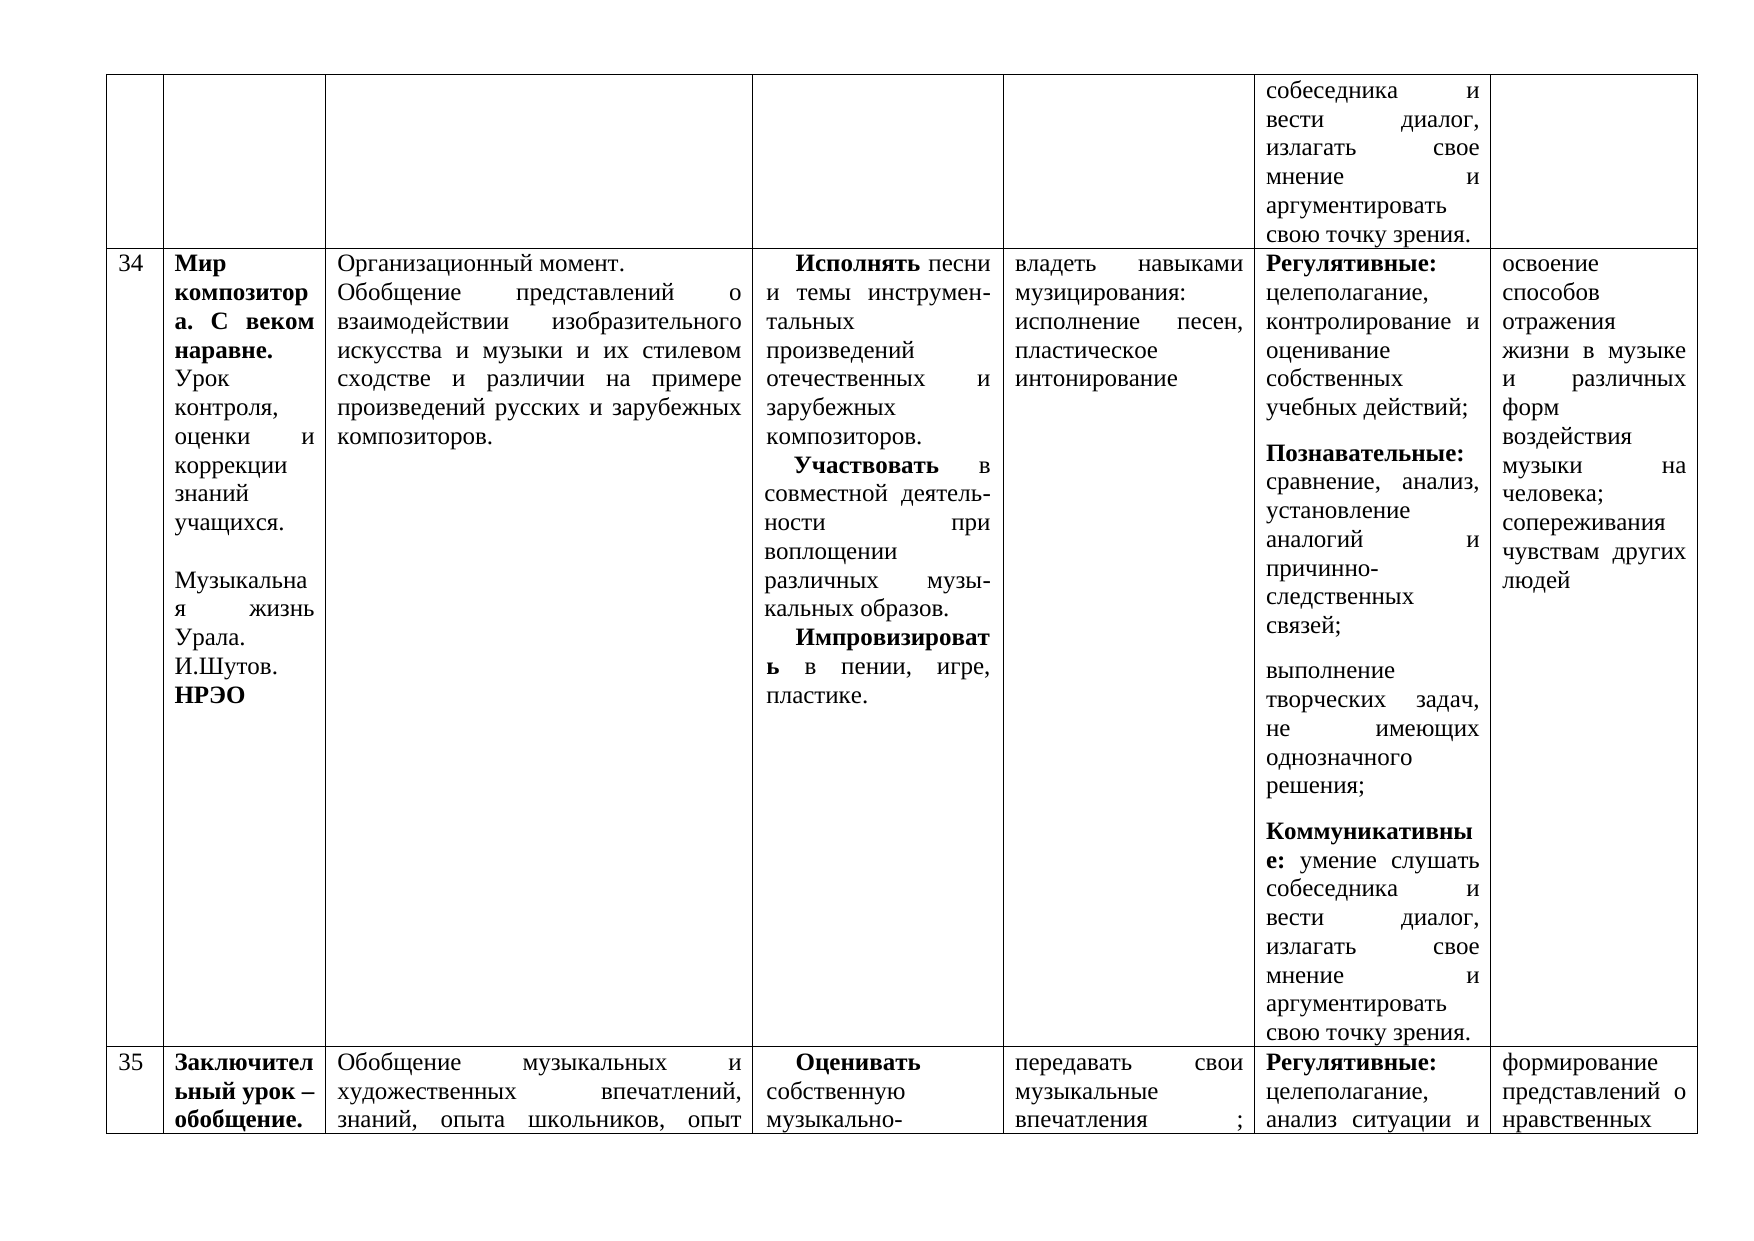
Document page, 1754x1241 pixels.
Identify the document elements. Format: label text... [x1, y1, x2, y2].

table_cell владеть навыками музицирования: исполнение песен, пластическое интонирование [1004, 249, 1254, 1046]
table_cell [1255, 1047, 1490, 1133]
table_cell освоение способов отражения жизни в музыке и различных форм воздействия музыки на человека; сопереживания чувствам других людей [1491, 249, 1697, 1046]
table_cell Исполнять песни и темы инструментальных произведений отечественных и зарубежных композиторов. Участвовать в совместной деятельности при воплощении различных музыкальных образов. Импровизировать в пении, игре, пластике. [753, 249, 1003, 1046]
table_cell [1491, 1047, 1697, 1133]
table_cell 33 [107, 75, 163, 247]
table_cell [1004, 1047, 1254, 1133]
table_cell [164, 75, 325, 247]
table_cell 35 [107, 1047, 163, 1133]
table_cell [753, 75, 1003, 247]
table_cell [1255, 75, 1490, 247]
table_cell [753, 1047, 1003, 1133]
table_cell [164, 1047, 325, 1133]
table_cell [326, 1047, 752, 1133]
table_cell 34 [107, 249, 163, 1046]
table_cell Организационный момент. Обобщение представлений о взаимодействии изобразительного искусства и музыки и их стилевом сходстве и различии на примере произведений русских и зарубежных композиторов. [326, 249, 752, 1046]
table_cell Мир композитора. С веком наравне. Урок контроля, оценки и коррекции знаний учащихся. Музыкальная жизнь Урала. И.Шутов. НРЭО [164, 249, 325, 1046]
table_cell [326, 75, 752, 247]
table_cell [1004, 75, 1254, 247]
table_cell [1491, 75, 1697, 247]
